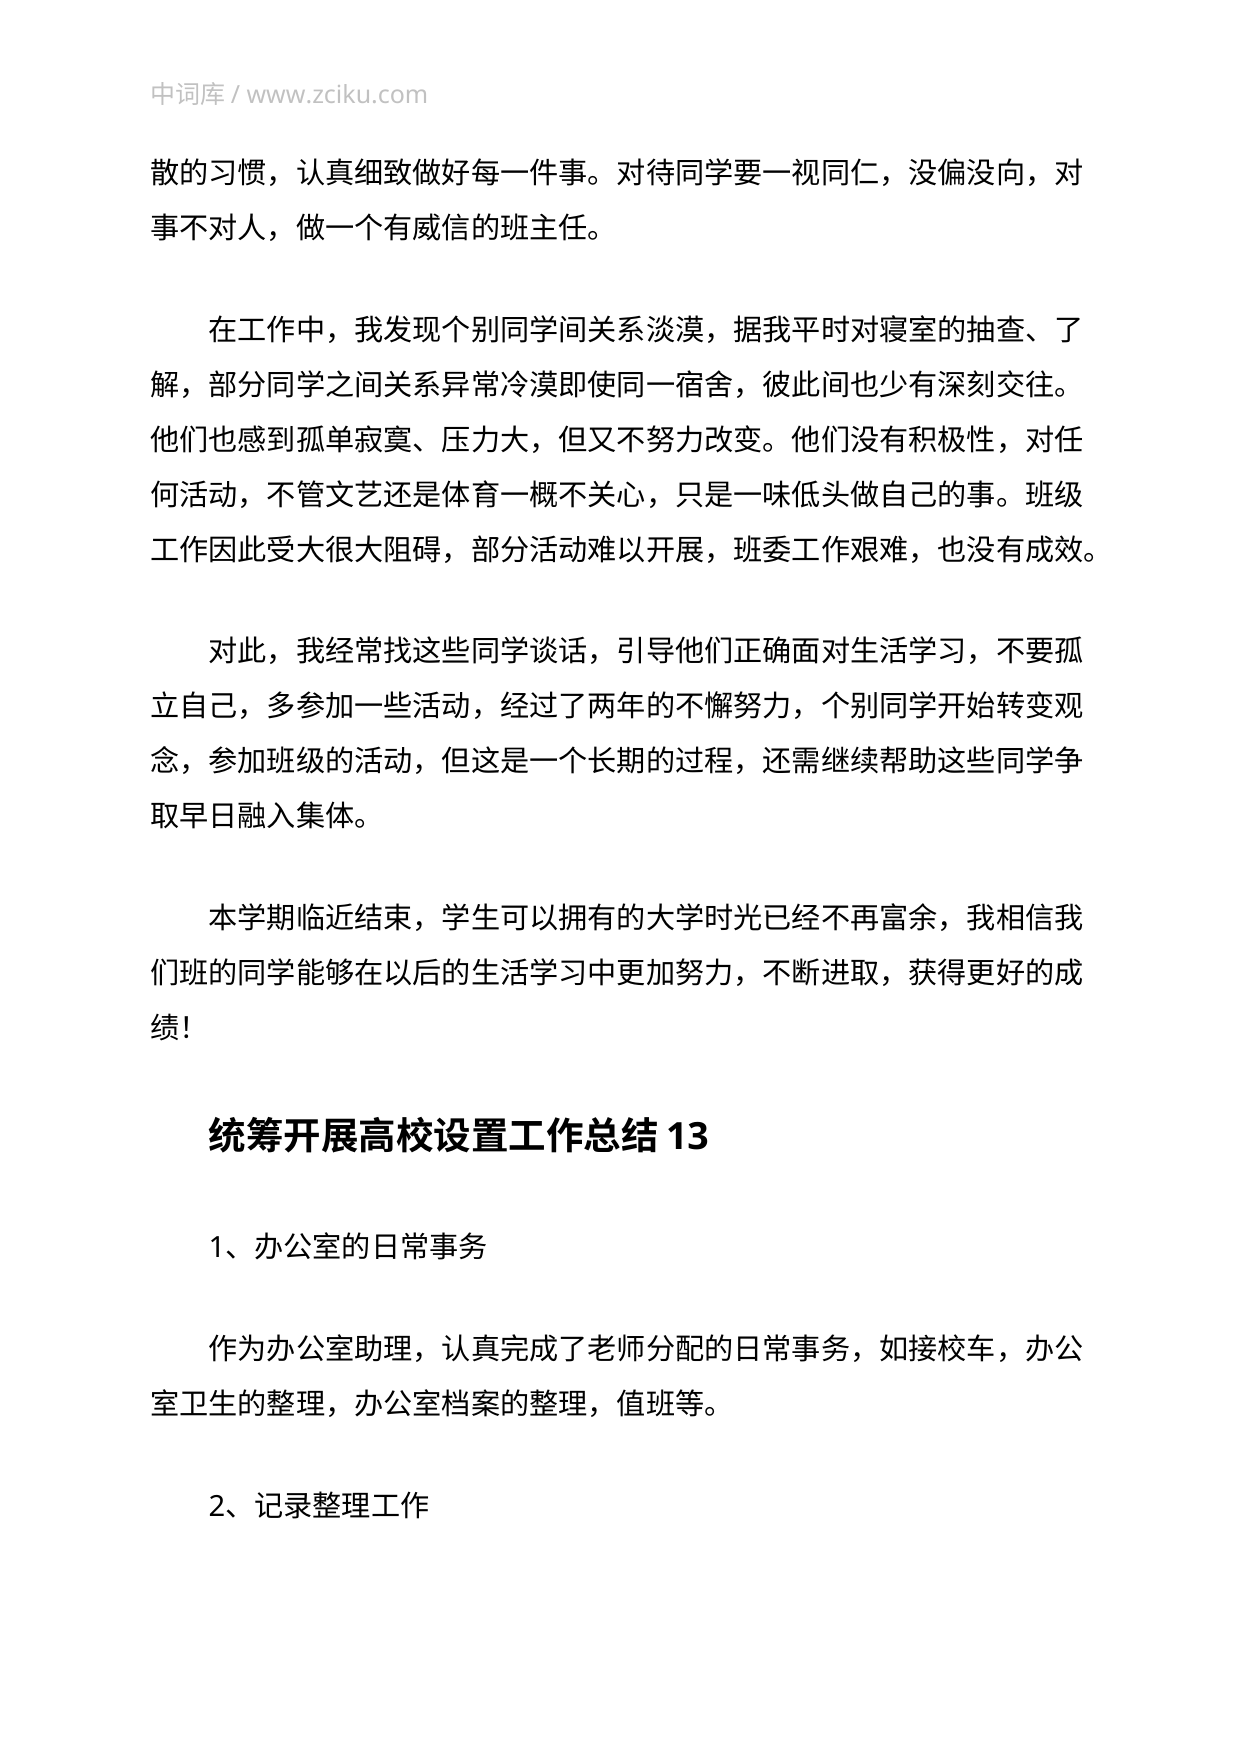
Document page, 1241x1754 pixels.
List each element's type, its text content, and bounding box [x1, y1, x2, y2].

text 作为办公室助理，认真完成了老师分配的日常事务，如接校车，办公室卫生的整理，办公室档案的整理，值班等。 [150, 1326, 1090, 1423]
text 1、办公室的日常事务 [150, 1224, 1090, 1266]
text 2、记录整理工作 [150, 1482, 1090, 1525]
text 统筹开展高校设置工作总结13 [150, 1106, 1090, 1161]
text 本学期临近结束，学生可以拥有的大学时光已经不再富余，我相信我们班的同学能够在以后的生活学习中更加努力，不断进取，获得更好的成绩！ [150, 894, 1090, 1047]
text 对此，我经常找这些同学谈话，引导他们正确面对生活学习，不要孤立自己，多参加一些活动，经过了两年的不懈努力，个别同学开始转变观念，参加班级的活动，但这是一个长期的过程，还需继续帮助这些同学争取早日融入集体。 [150, 628, 1090, 835]
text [150, 150, 1090, 247]
text 在工作中，我发现个别同学间关系淡漠，据我平时对寝室的抽查、了解，部分同学之间关系异常冷漠即使同一宿舍，彼此间也少有深刻交往。他们也感到孤单寂寞、压力大，但又不努力改变。他们没有积极性，对任何活动，不管文艺还是体育一概不关心，只是一味低头做自己的事。班级工作因此受大很大阻碍，部分活动难以开展，班委工作艰难，也没有成效。 [150, 307, 1090, 568]
